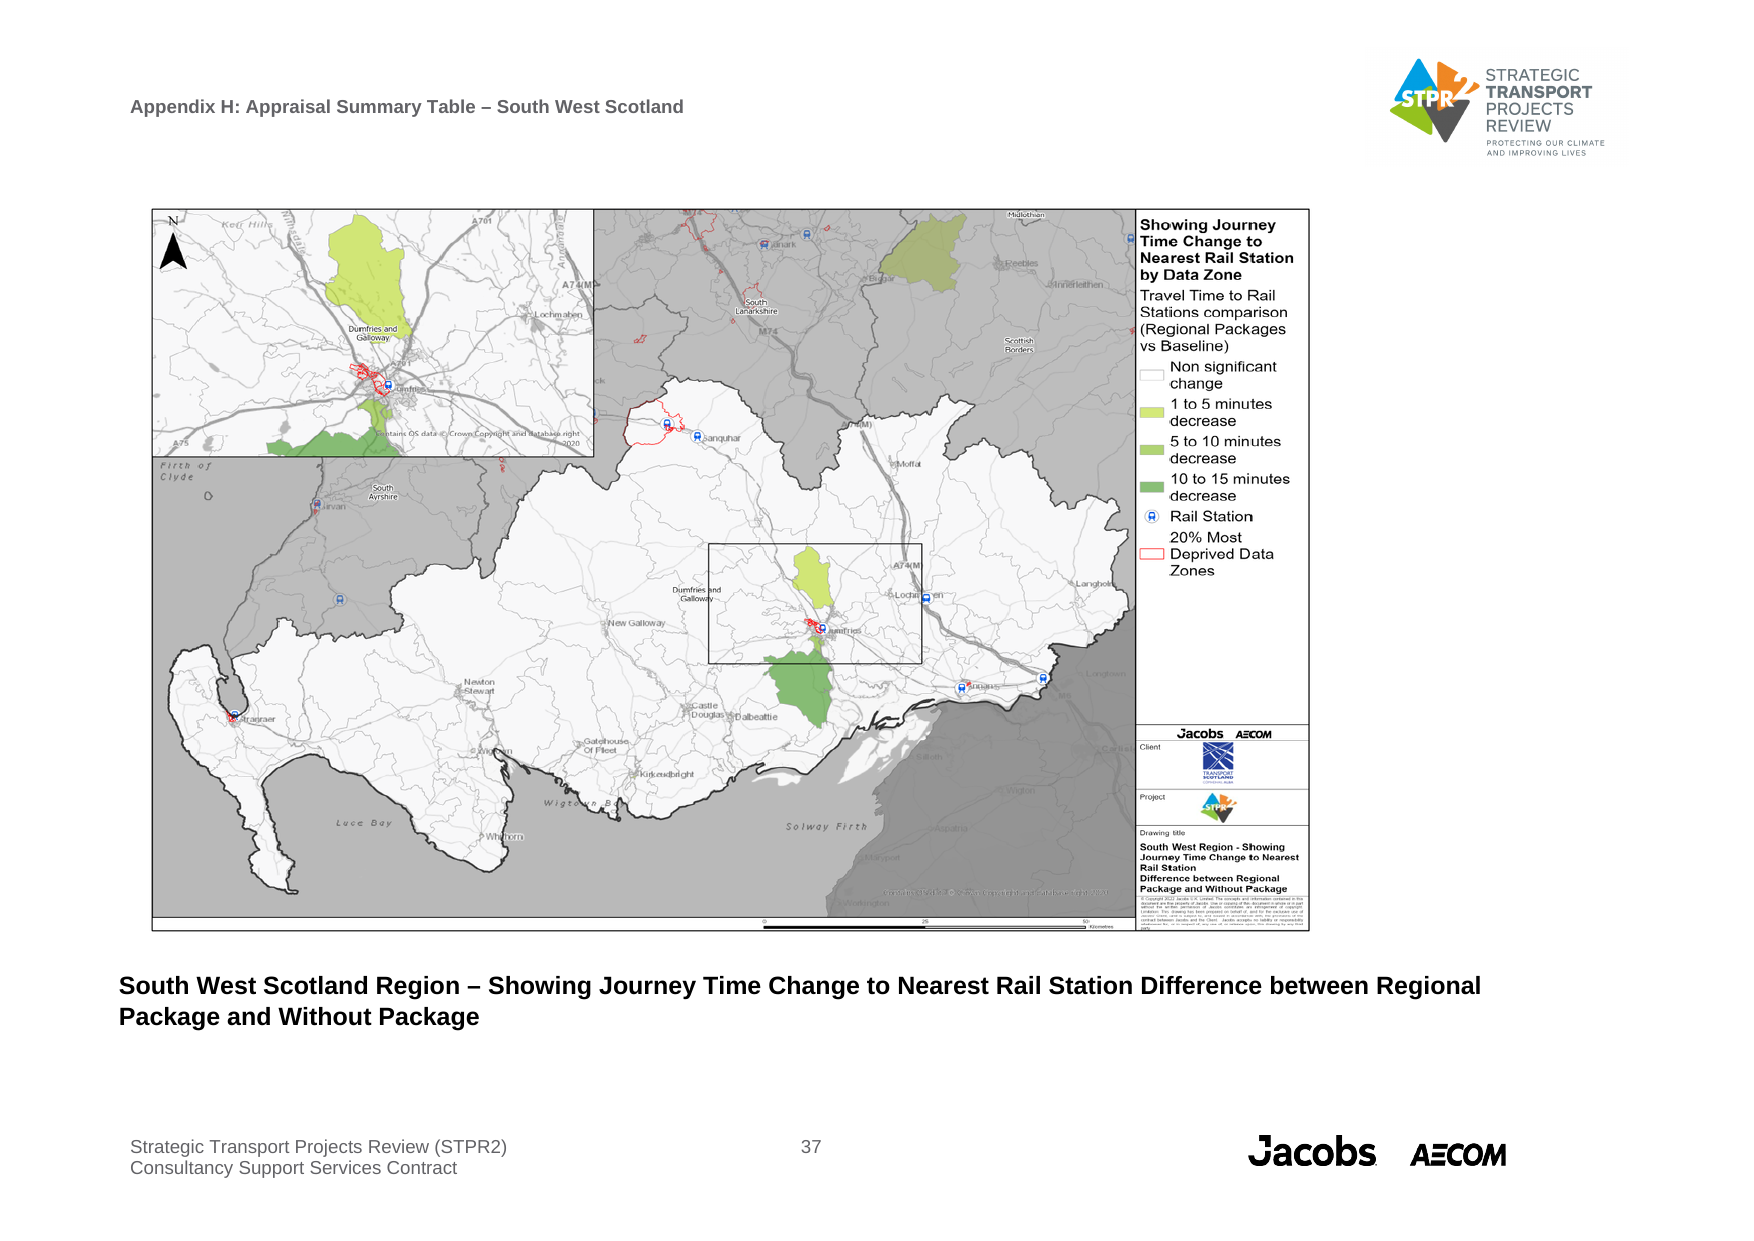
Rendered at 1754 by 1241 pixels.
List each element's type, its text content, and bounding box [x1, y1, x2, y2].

picture [1240, 1135, 1506, 1166]
picture [118, 187, 1333, 952]
text South West Scotland Region – Showing Journey Time Change to Nearest Rail Station Difference between Regional Package and Without Package [119, 971, 1577, 1031]
picture [1365, 47, 1629, 167]
